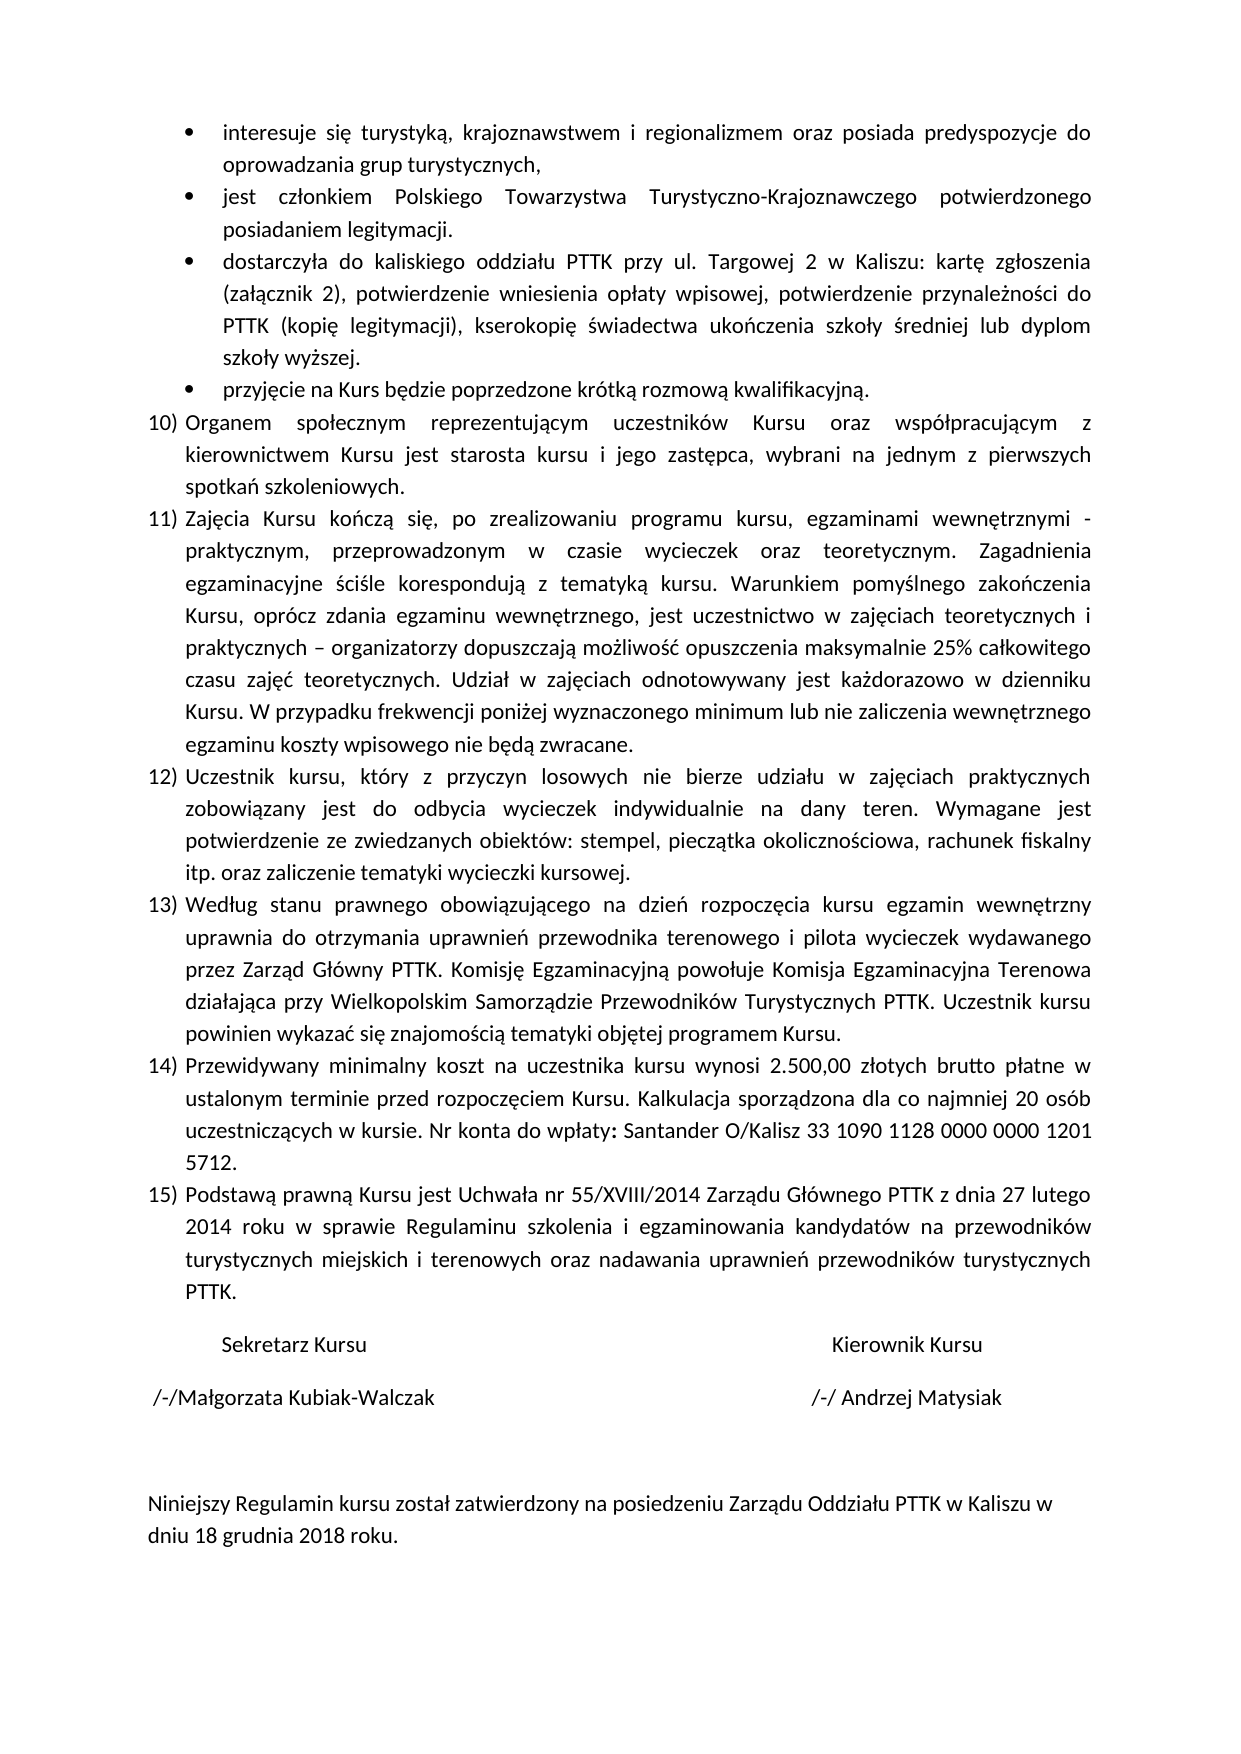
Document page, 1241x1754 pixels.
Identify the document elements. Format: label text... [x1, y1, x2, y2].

text /-/Małgorzata Kubiak-Walczak /-/ Andrzej Matysiak [148, 1383, 1093, 1411]
list dostarczyła do kaliskiego oddziału PTTK przy ul. Targowej 2 w Kaliszu: kartę zgłoszenia (załącznik 2), potwierdzenie wniesienia opłaty wpisowej, potwierdzenie przynależności do PTTK (kopię legitymacji), kserokopię świadectwa ukończenia szkoły średniej lub dyplom szkoły wyższej. [185, 247, 1093, 371]
list Organem społecznym reprezentującym uczestników Kursu oraz współpracującym z kierownictwem Kursu jest starosta kursu i jego zastępca, wybrani na jednym z pierwszych spotkań szkoleniowych. [148, 408, 1093, 500]
list przyjęcie na Kurs będzie poprzedzone krótką rozmową kwalifikacyjną. [185, 376, 1093, 404]
text Sekretarz Kursu Kierownik Kursu [185, 1330, 1093, 1358]
list interesuje się turystyką, krajoznawstwem i regionalizmem oraz posiada predyspozycje do oprowadzania grup turystycznych, [185, 118, 1093, 178]
text Niniejszy Regulamin kursu został zatwierdzony na posiedzeniu Zarządu Oddziału PTTK w Kaliszu w dniu 18 grudnia 2018 roku. [148, 1489, 1093, 1549]
list Zajęcia Kursu kończą się, po zrealizowaniu programu kursu, egzaminami wewnętrznymi - praktycznym, przeprowadzonym w czasie wycieczek oraz teoretycznym. Zagadnienia egzaminacyjne ściśle korespondują z tematyką kursu. Warunkiem pomyślnego zakończenia Kursu, oprócz zdania egzaminu wewnętrznego, jest uczestnictwo w zajęciach teoretycznych i praktycznych – organizatorzy dopuszczają możliwość opuszczenia maksymalnie 25% całkowitego czasu zajęć teoretycznych. Udział w zajęciach odnotowywany jest każdorazowo w dzienniku Kursu. W przypadku frekwencji poniżej wyznaczonego minimum lub nie zaliczenia wewnętrznego egzaminu koszty wpisowego nie będą zwracane. [148, 504, 1093, 758]
list Podstawą prawną Kursu jest Uchwała nr 55/XVIII/2014 Zarządu Głównego PTTK z dnia 27 lutego 2014 roku w sprawie Regulaminu szkolenia i egzaminowania kandydatów na przewodników turystycznych miejskich i terenowych oraz nadawania uprawnień przewodników turystycznych PTTK. [148, 1180, 1093, 1305]
list Uczestnik kursu, który z przyczyn losowych nie bierze udziału w zajęciach praktycznych zobowiązany jest do odbycia wycieczek indywidualnie na dany teren. Wymagane jest potwierdzenie ze zwiedzanych obiektów: stempel, pieczątka okolicznościowa, rachunek fiskalny itp. oraz zaliczenie tematyki wycieczki kursowej. [148, 762, 1093, 886]
list jest członkiem Polskiego Towarzystwa Turystyczno-Krajoznawczego potwierdzonego posiadaniem legitymacji. [185, 182, 1093, 243]
list Przewidywany minimalny koszt na uczestnika kursu wynosi 2.500,00 złotych brutto płatne w ustalonym terminie przed rozpoczęciem Kursu. Kalkulacja sporządzona dla co najmniej 20 osób uczestniczących w kursie. Nr konta do wpłaty: Santander O/Kalisz 33 1090 1128 0000 0000 1201 5712. [148, 1052, 1093, 1176]
list Według stanu prawnego obowiązującego na dzień rozpoczęcia kursu egzamin wewnętrzny uprawnia do otrzymania uprawnień przewodnika terenowego i pilota wycieczek wydawanego przez Zarząd Główny PTTK. Komisję Egzaminacyjną powołuje Komisja Egzaminacyjna Terenowa działająca przy Wielkopolskim Samorządzie Przewodników Turystycznych PTTK. Uczestnik kursu powinien wykazać się znajomością tematyki objętej programem Kursu. [148, 891, 1093, 1047]
